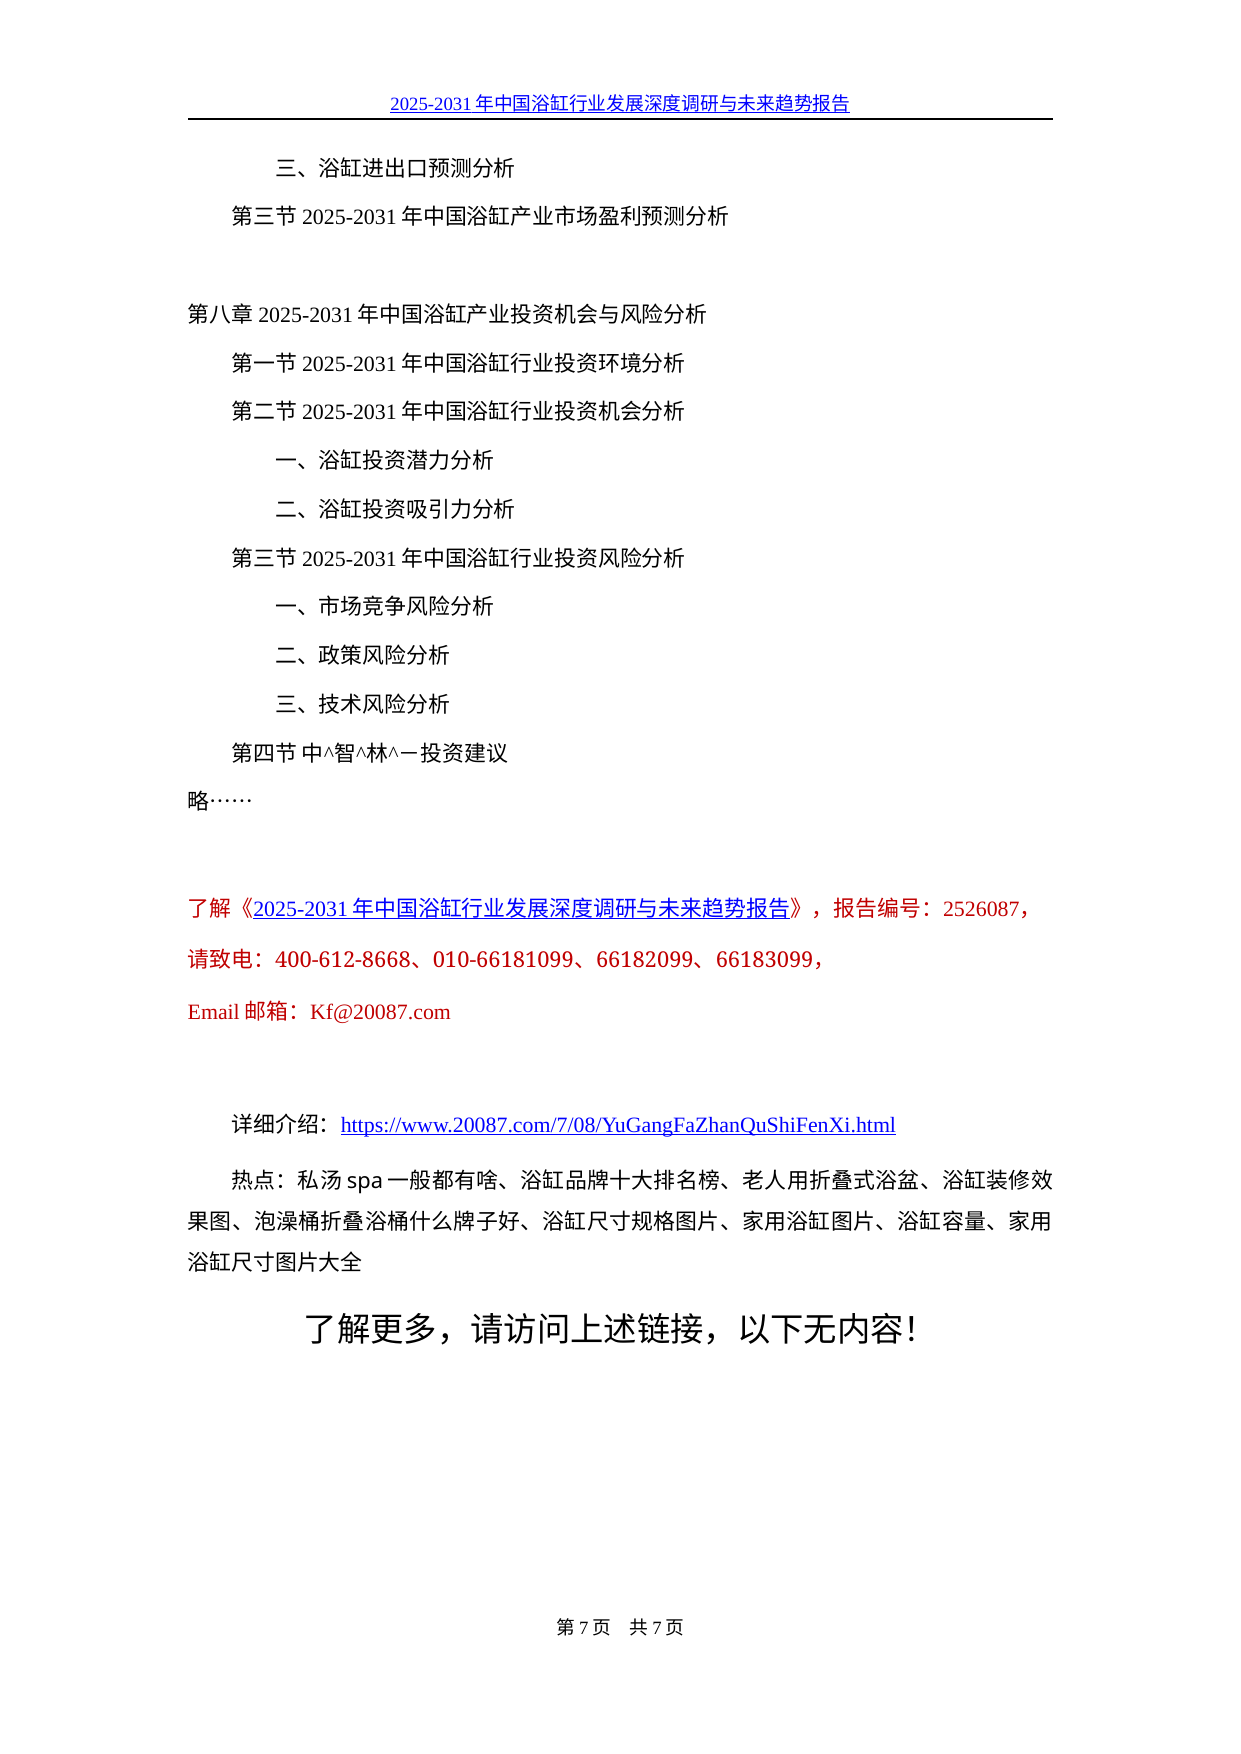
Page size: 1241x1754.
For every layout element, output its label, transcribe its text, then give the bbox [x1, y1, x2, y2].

title 了解更多，请访问上述链接，以下无内容！ [187, 1294, 1053, 1359]
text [187, 150, 1053, 816]
text 热点：私汤spa一般都有啥、浴缸品牌十大排名榜、老人用折叠式浴盆、浴缸装修效果图、泡澡桶折叠浴桶什么牌子好、浴缸尺寸规格图片、家用浴缸图片、浴缸容量、家用浴缸尺寸图片大全 [187, 1163, 1053, 1277]
text 详细介绍：https://www.20087.com/7/08/YuGangFaZhanQuShiFenXi.html [187, 1106, 1053, 1139]
text Email邮箱：Kf@20087.com [187, 993, 1053, 1026]
text 了解《2025-2031年中国浴缸行业发展深度调研与未来趋势报告》，报告编号：2526087， [187, 890, 1053, 923]
text 请致电：400-612-8668、010-66181099、66182099、66183099， [187, 942, 1053, 974]
